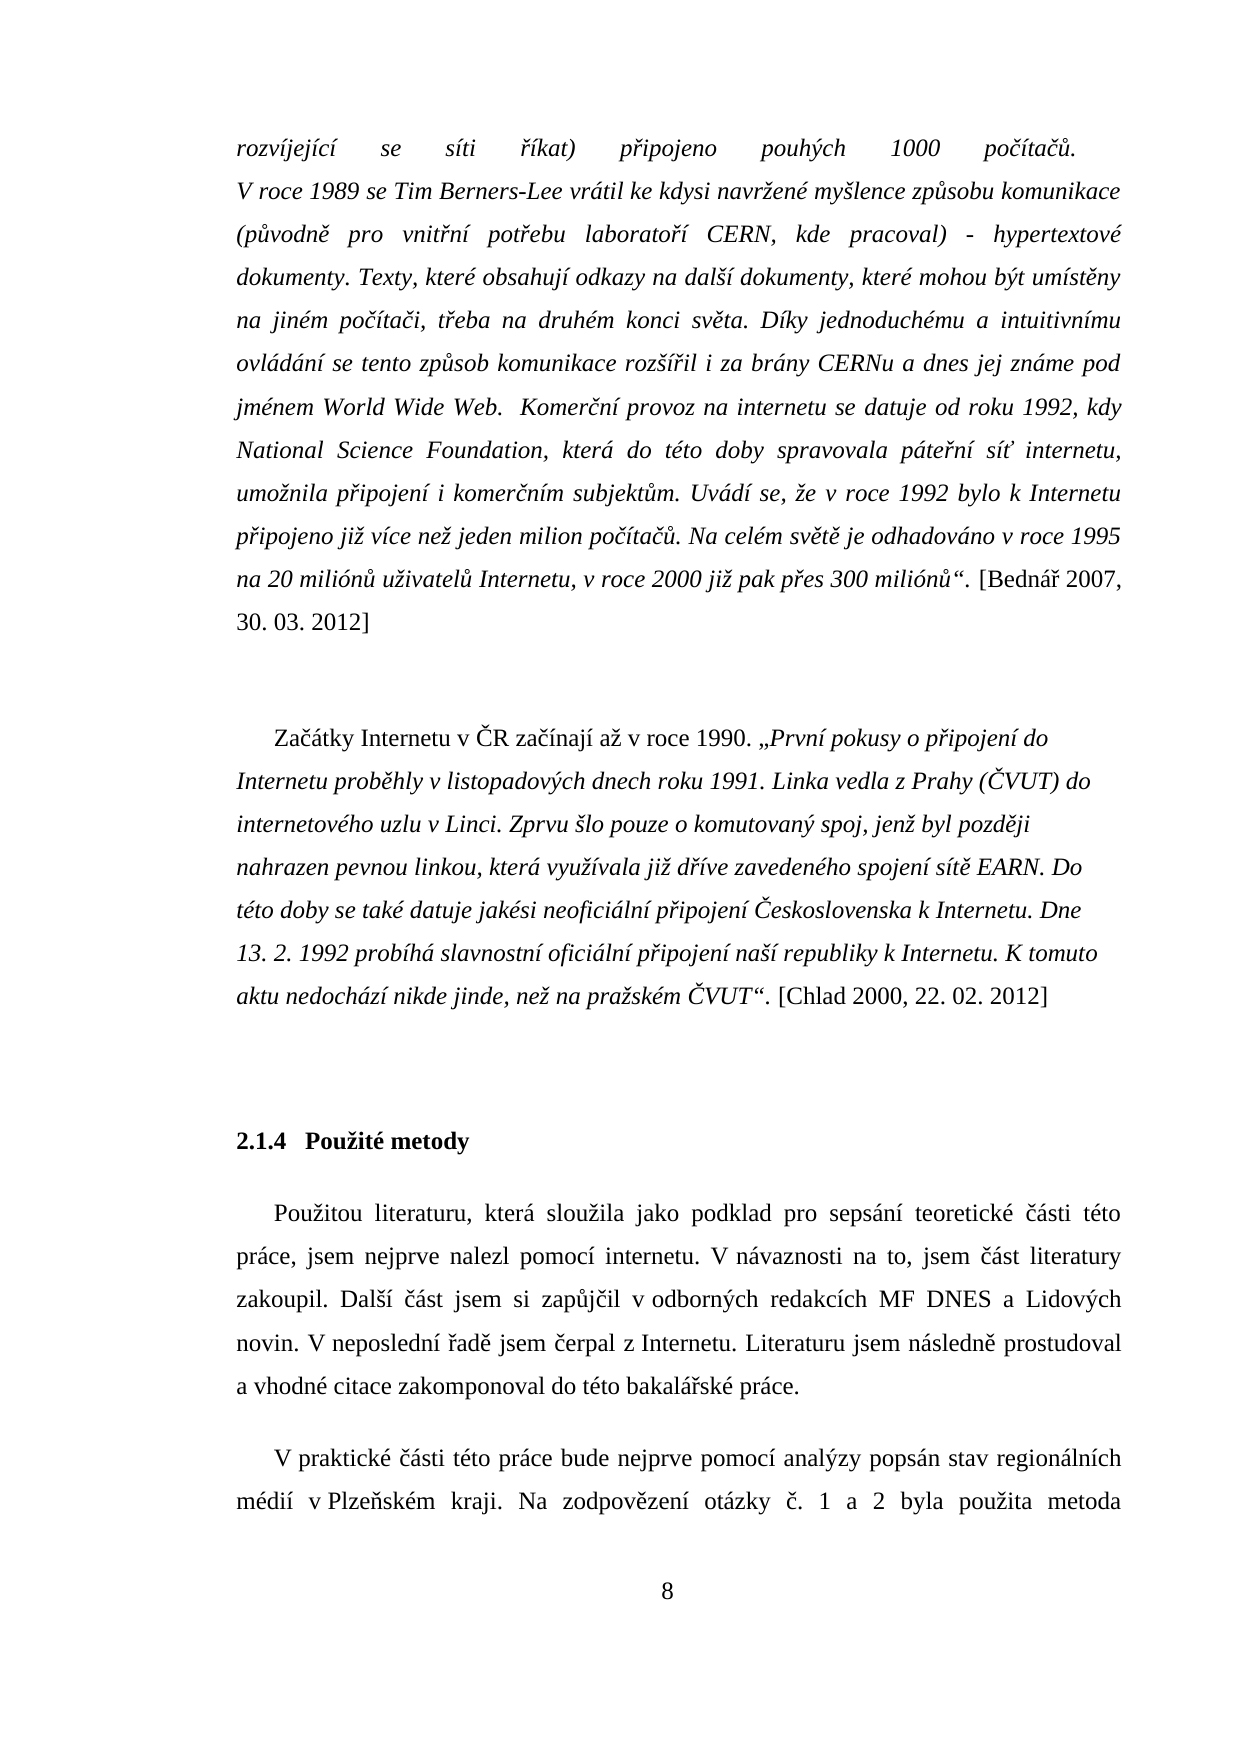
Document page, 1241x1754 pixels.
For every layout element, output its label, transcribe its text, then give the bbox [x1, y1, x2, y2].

text Použitou literaturu, která sloužila jako podklad pro sepsání teoretické části této práce, jsem nejprve nalezl pomocí internetu. V návaznosti na to, jsem část literatury zakoupil. Další část jsem si zapůjčil v odborných redakcích MF DNES a Lidových novin. V neposlední řadě jsem čerpal z Internetu. Literaturu jsem následně prostudoval a vhodné citace zakomponoval do této bakalářské práce. [236, 1198, 1122, 1399]
text 2.1.4 Použité metody [236, 1126, 1122, 1155]
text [236, 1443, 1122, 1515]
text Začátky Internetu v ČR začínají až v roce 1990. „První pokusy o připojení do Internetu proběhly v listopadových dnech roku 1991. Linka vedla z Prahy (ČVUT) do internetového uzlu v Linci. Zprvu šlo pouze o komutovaný spoj, jenž byl později nahrazen pevnou linkou, která využívala již dříve zavedeného spojení sítě EARN. Do této doby se také datuje jakési neoficiální připojení Československa k Internetu. Dne 13. 2. 1992 probíhá slavnostní oficiální připojení naší republiky k Internetu. K tomuto aktu nedochází nikde jinde, než na pražském ČVUT“. [Chlad 2000, 22. 02. 2012] [236, 723, 1122, 1010]
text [236, 133, 1122, 636]
